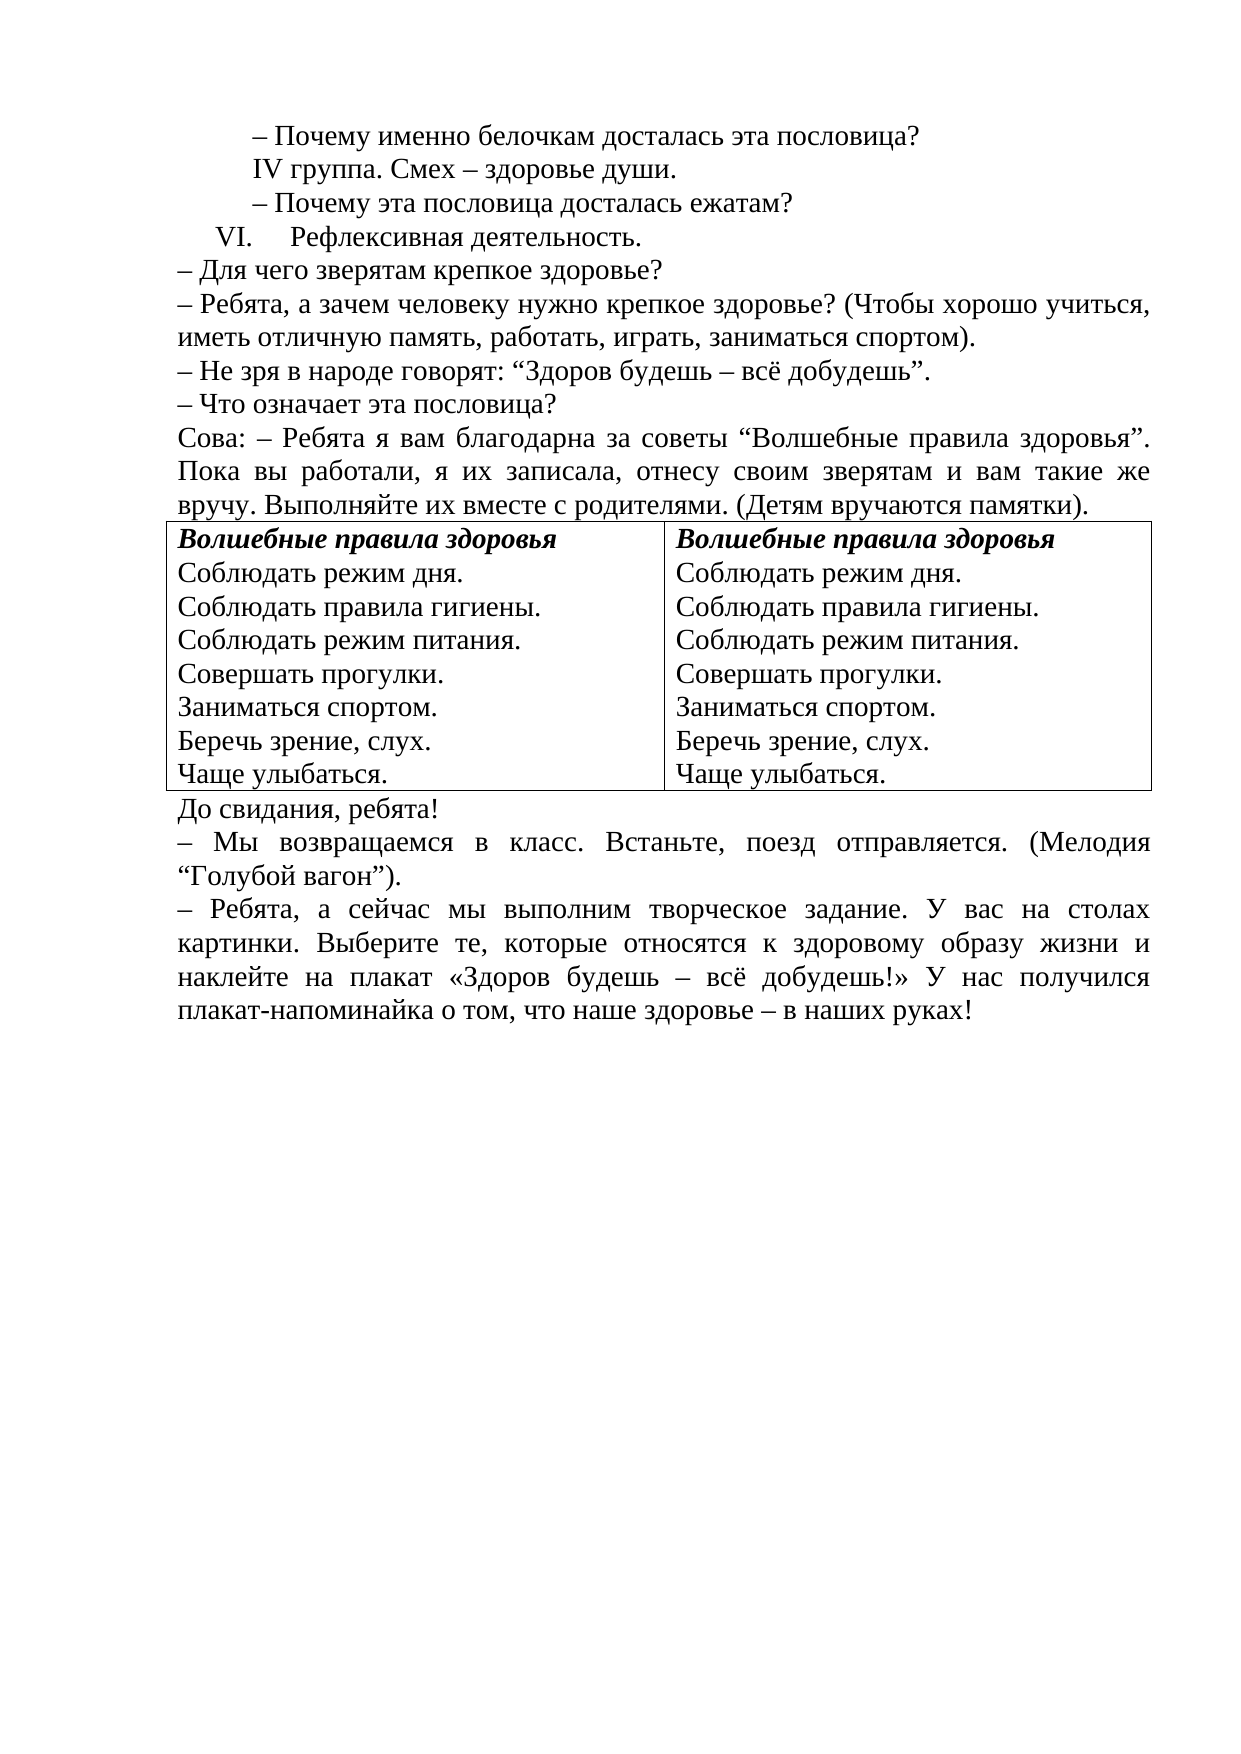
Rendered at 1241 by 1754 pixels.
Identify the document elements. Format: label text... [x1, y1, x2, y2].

text – Что означает эта пословица? [177, 386, 1152, 420]
list IV группа. Смех – здоровье души. [252, 152, 1152, 185]
text – Не зря в народе говорят: “Здоров будешь – всё добудешь”. [177, 353, 1152, 386]
text До свидания, ребята! [177, 791, 1152, 824]
list Рефлексивная деятельность. [215, 219, 1152, 252]
text Сова: – Ребята я вам благодарна за советы “Волшебные правила здоровья”. Пока вы работали, я их записала, отнесу своим зверятам и вам такие же вручу. Выполняйте их вместе с родителями. (Детям вручаются памятки). [177, 420, 1152, 521]
table_header Волшебные правила здоровья Соблюдать режим дня. Соблюдать правила гигиены. Соблюдать режим питания. Совершать прогулки. Заниматься спортом. Беречь зрение, слух. Чаще улыбаться. [665, 522, 1151, 790]
list – Почему именно белочкам досталась эта пословица? [252, 118, 1152, 152]
text – Мы возвращаемся в класс. Встаньте, поезд отправляется. (Мелодия “Голубой вагон”). [177, 824, 1152, 892]
text – Ребята, а зачем человеку нужно крепкое здоровье? (Чтобы хорошо учиться, иметь отличную память, работать, играть, заниматься спортом). [177, 286, 1152, 353]
list – Почему эта пословица досталась ежатам? [252, 185, 1152, 219]
text – Для чего зверятам крепкое здоровье? [177, 252, 1152, 286]
text – Ребята, а сейчас мы выполним творческое задание. У вас на столах картинки. Выберите те, которые относятся к здоровому образу жизни и наклейте на плакат «Здоров будешь – всё добудешь!» У нас получился плакат-напоминайка о том, что наше здоровье – в наших руках! [177, 892, 1152, 1026]
table_header Волшебные правила здоровья Соблюдать режим дня. Соблюдать правила гигиены. Соблюдать режим питания. Совершать прогулки. Заниматься спортом. Беречь зрение, слух. Чаще улыбаться. [167, 522, 664, 790]
